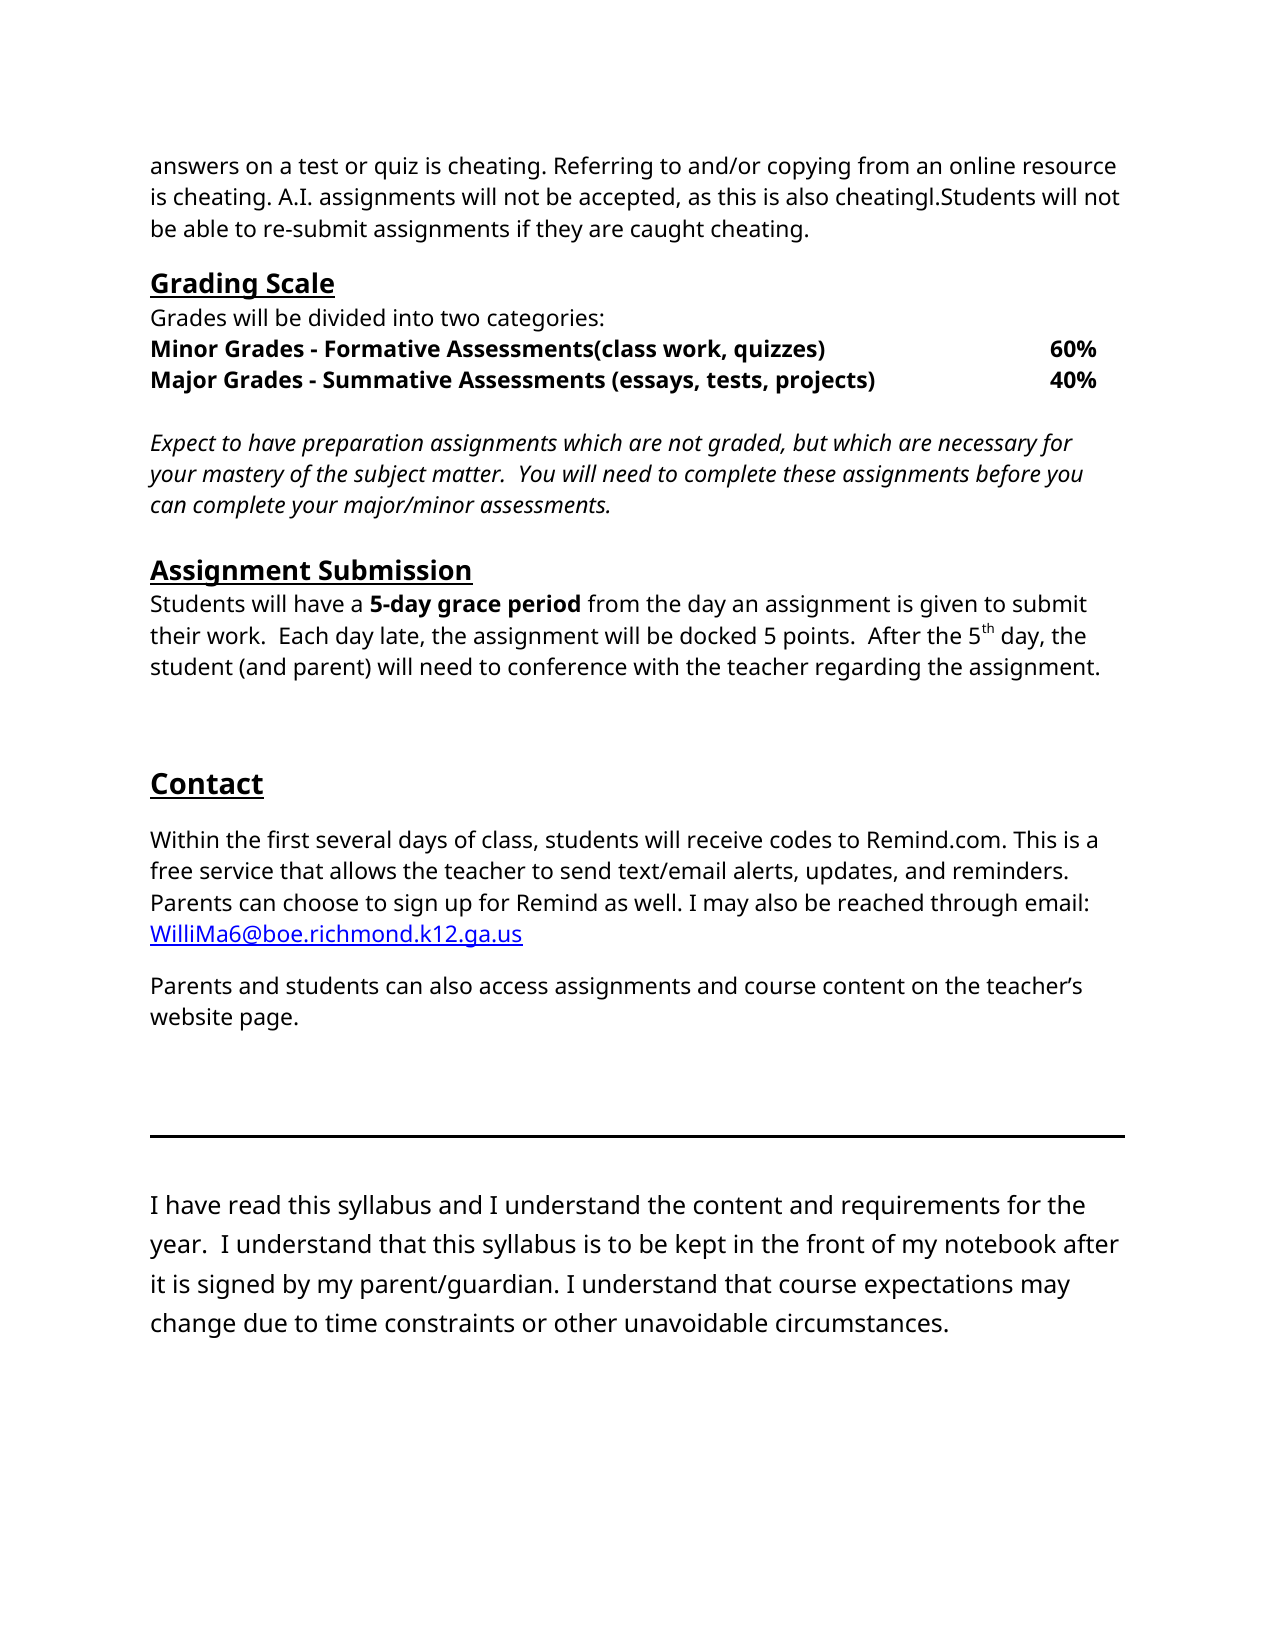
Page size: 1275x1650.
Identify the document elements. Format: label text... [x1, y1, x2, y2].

text Grading Scale [150, 264, 1125, 301]
text Contact [150, 763, 1125, 803]
text Grades will be divided into two categories: [150, 301, 1125, 333]
text Parents and students can also access assignments and course content on the teacher’s website page. [150, 970, 1125, 1032]
text Students will have a 5-day grace period from the day an assignment is given to submit their work. Each day late, the assignment will be docked 5 points. After the 5th day, the student (and parent) will need to conference with the teacher regarding the assignment. [150, 588, 1125, 682]
text I have read this syllabus and I understand the content and requirements for the year. I understand that this syllabus is to be kept in the front of my notebook after it is signed by my parent/guardian. I understand that course expectations may change due to time constraints or other unavoidable circumstances. [150, 1188, 1125, 1339]
text Minor Grades - Formative Assessments(class work, quizzes) 60% [150, 333, 1125, 364]
text Assignment Submission [150, 551, 1125, 588]
text Within the first several days of class, students will receive codes to Remind.com. This is a free service that allows the teacher to send text/email alerts, updates, and reminders. Parents can choose to sign up for Remind as well. I may also be reached through email: WilliMa6@boe.richmond.k12.ga.us [150, 824, 1125, 949]
text Major Grades - Summative Assessments (essays, tests, projects) 40% [150, 364, 1125, 395]
text Expect to have preparation assignments which are not graded, but which are necessary for your mastery of the subject matter. You will need to complete these assignments before you can complete your major/minor assessments. [150, 426, 1125, 520]
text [150, 150, 1125, 244]
